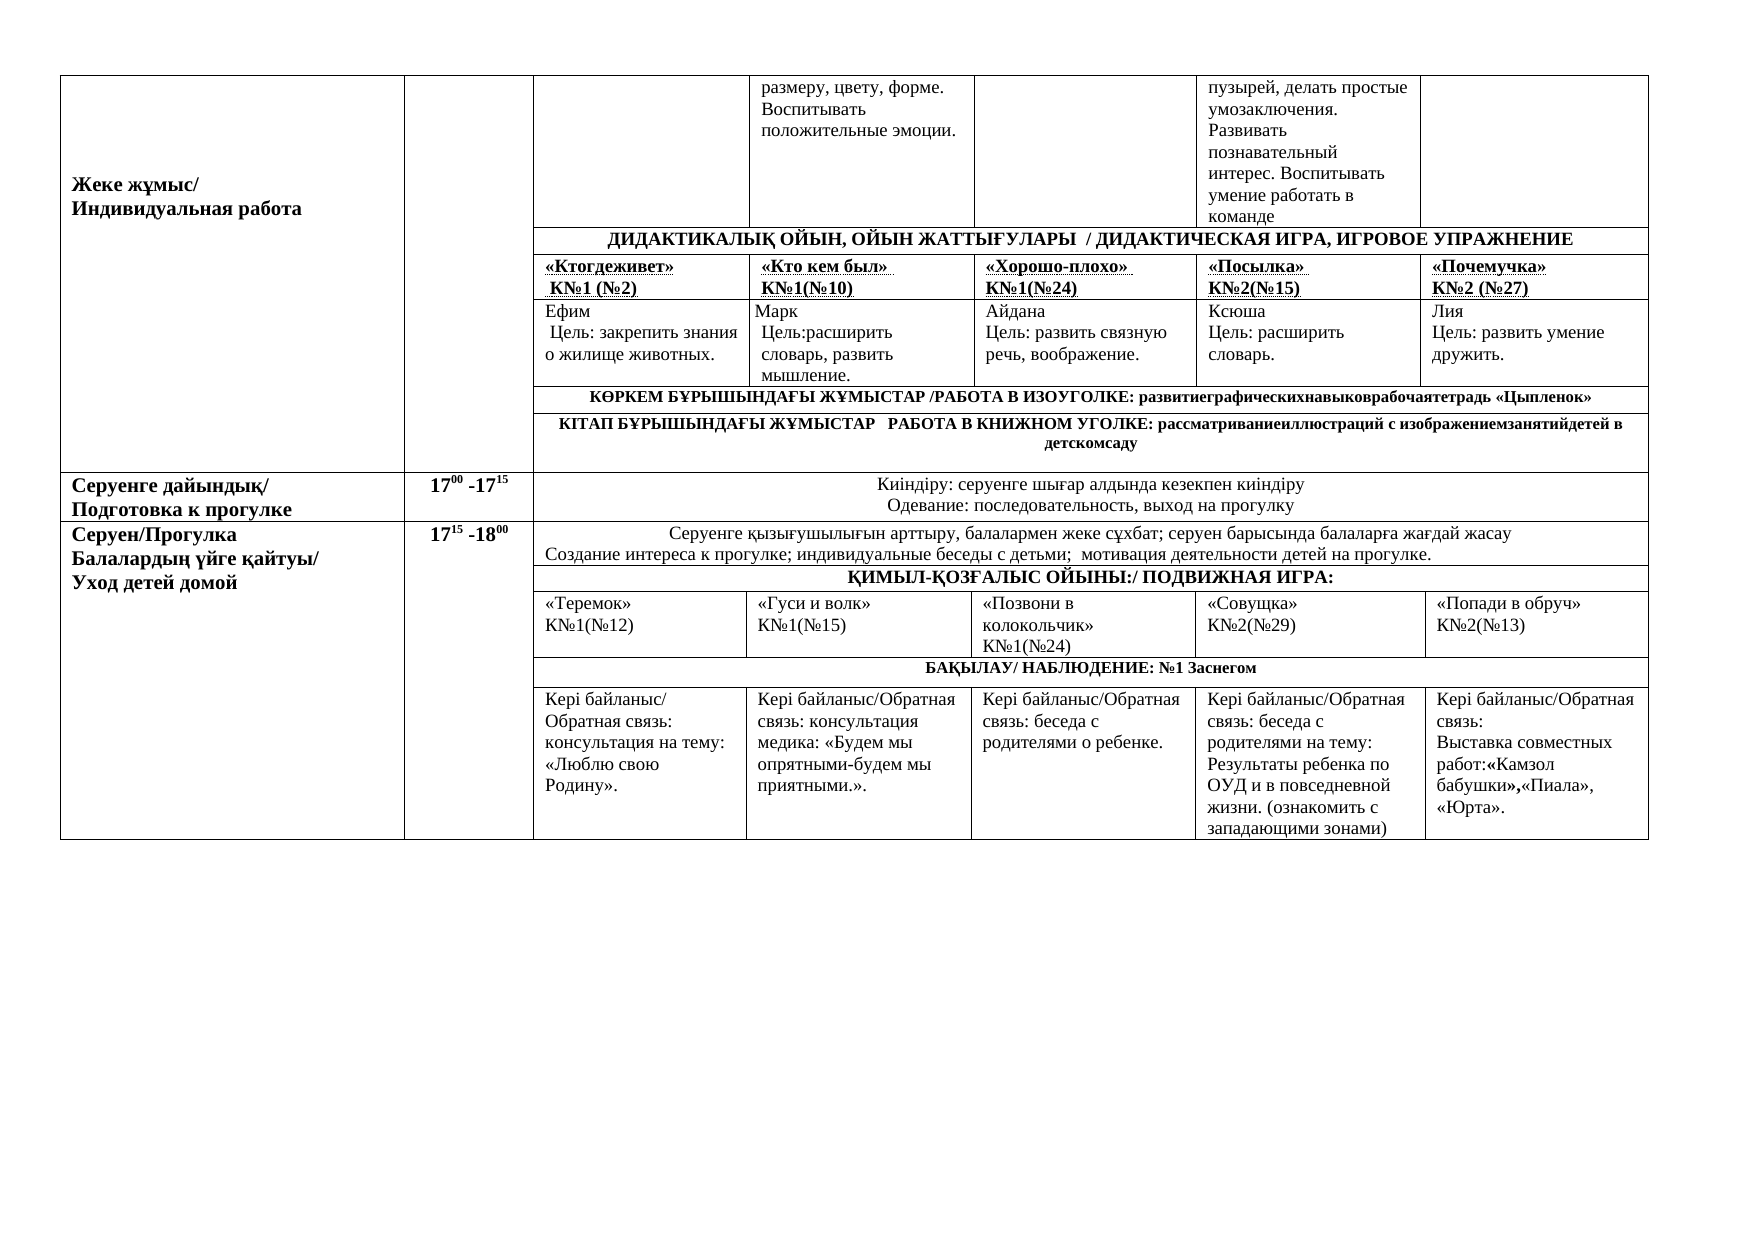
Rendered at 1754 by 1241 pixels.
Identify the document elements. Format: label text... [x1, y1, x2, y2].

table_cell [1197, 76, 1420, 227]
table_cell Кері байланыс/ Обратная связь: консультация на тему: «Люблю свою Родину». [534, 688, 746, 839]
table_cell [975, 76, 1196, 227]
table_cell КӨРКЕМ БҰРЫШЫНДАҒЫ ЖҰМЫСТАР /РАБОТА В ИЗОУГОЛКЕ: развитиеграфическихнавыковрабочаятетрадь «Цыпленок» [534, 387, 1648, 413]
table_cell Киіндіру: серуенге шығар алдында кезекпен киіндіру Одевание: последовательность, выход на прогулку [534, 473, 1648, 521]
table_cell Марк Цель:расширить словарь, развить мышление. [750, 300, 974, 386]
table_cell «Посылка» К№2(№15) [1197, 255, 1420, 298]
table_cell ДИДАКТИКАЛЫҚ ОЙЫН, ОЙЫН ЖАТТЫҒУЛАРЫ / ДИДАКТИЧЕСКАЯ ИГРА, ИГРОВОЕ УПРАЖНЕНИЕ [534, 228, 1648, 254]
table_cell «Почемучка» К№2 (№27) [1421, 255, 1648, 298]
table_cell Серуен/Прогулка Балалардың үйге қайтуы/ Уход детей домой [61, 522, 404, 839]
table_cell «Попади в обруч» К№2(№13) [1426, 592, 1648, 657]
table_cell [61, 76, 404, 472]
table_cell Ефим Цель: закрепить знания о жилище животных. [534, 300, 749, 386]
table_cell 1715 -1800 [405, 522, 533, 839]
table_cell БАҚЫЛАУ/ НАБЛЮДЕНИЕ: №1 Заснегом [534, 658, 1648, 687]
table_cell 1700 -1715 [405, 473, 533, 521]
table_cell Кері байланыс/Обратная связь: беседа с родителями на тему: Результаты ребенка по ОУД и в повседневной жизни. (ознакомить с западающими зонами) [1196, 688, 1425, 839]
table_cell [405, 76, 533, 472]
table_cell «Хорошо-плохо» К№1(№24) [975, 255, 1196, 298]
table_cell Серуенге қызығушылығын арттыру, балалармен жеке сұхбат; серуен барысында балаларға жағдай жасау Создание интереса к прогулке; индивидуальные беседы с детьми; мотивация деятельности детей на прогулке. [534, 522, 1648, 565]
table_cell Ксюша Цель: расширить словарь. [1197, 300, 1420, 386]
table_cell «Кто кем был» К№1(№10) [750, 255, 974, 298]
table_cell Кері байланыс/Обратная связь: консультация медика: «Будем мы опрятными-будем мы приятными.». [747, 688, 971, 839]
table_cell КІТАП БҰРЫШЫНДАҒЫ ЖҰМЫСТАР РАБОТА В КНИЖНОМ УГОЛКЕ: рассматриваниеиллюстраций с изображениемзанятийдетей в детскомсаду [534, 414, 1648, 472]
table_cell «Ктогдеживет» К№1 (№2) [534, 255, 749, 298]
table_cell Кері байланыс/Обратная связь: Выставка совместных работ:«Камзол бабушки»,«Пиала», «Юрта». [1426, 688, 1648, 839]
table_cell Кері байланыс/Обратная связь: беседа с родителями о ребенке. [972, 688, 1195, 839]
table_cell «Гуси и волк» К№1(№15) [747, 592, 971, 657]
table_cell «Совущка» К№2(№29) [1196, 592, 1425, 657]
table_cell «Теремок» К№1(№12) [534, 592, 746, 657]
table_cell Лия Цель: развить умение дружить. [1421, 300, 1648, 386]
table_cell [750, 76, 974, 227]
table_cell Айдана Цель: развить связную речь, воображение. [975, 300, 1196, 386]
table_cell Серуенге дайындық/ Подготовка к прогулке [61, 473, 404, 521]
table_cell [534, 76, 749, 227]
table_cell ҚИМЫЛ-ҚОЗҒАЛЫС ОЙЫНЫ:/ ПОДВИЖНАЯ ИГРА: [534, 566, 1648, 591]
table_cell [1421, 76, 1648, 227]
table_cell «Позвони в колокольчик» К№1(№24) [972, 592, 1195, 657]
